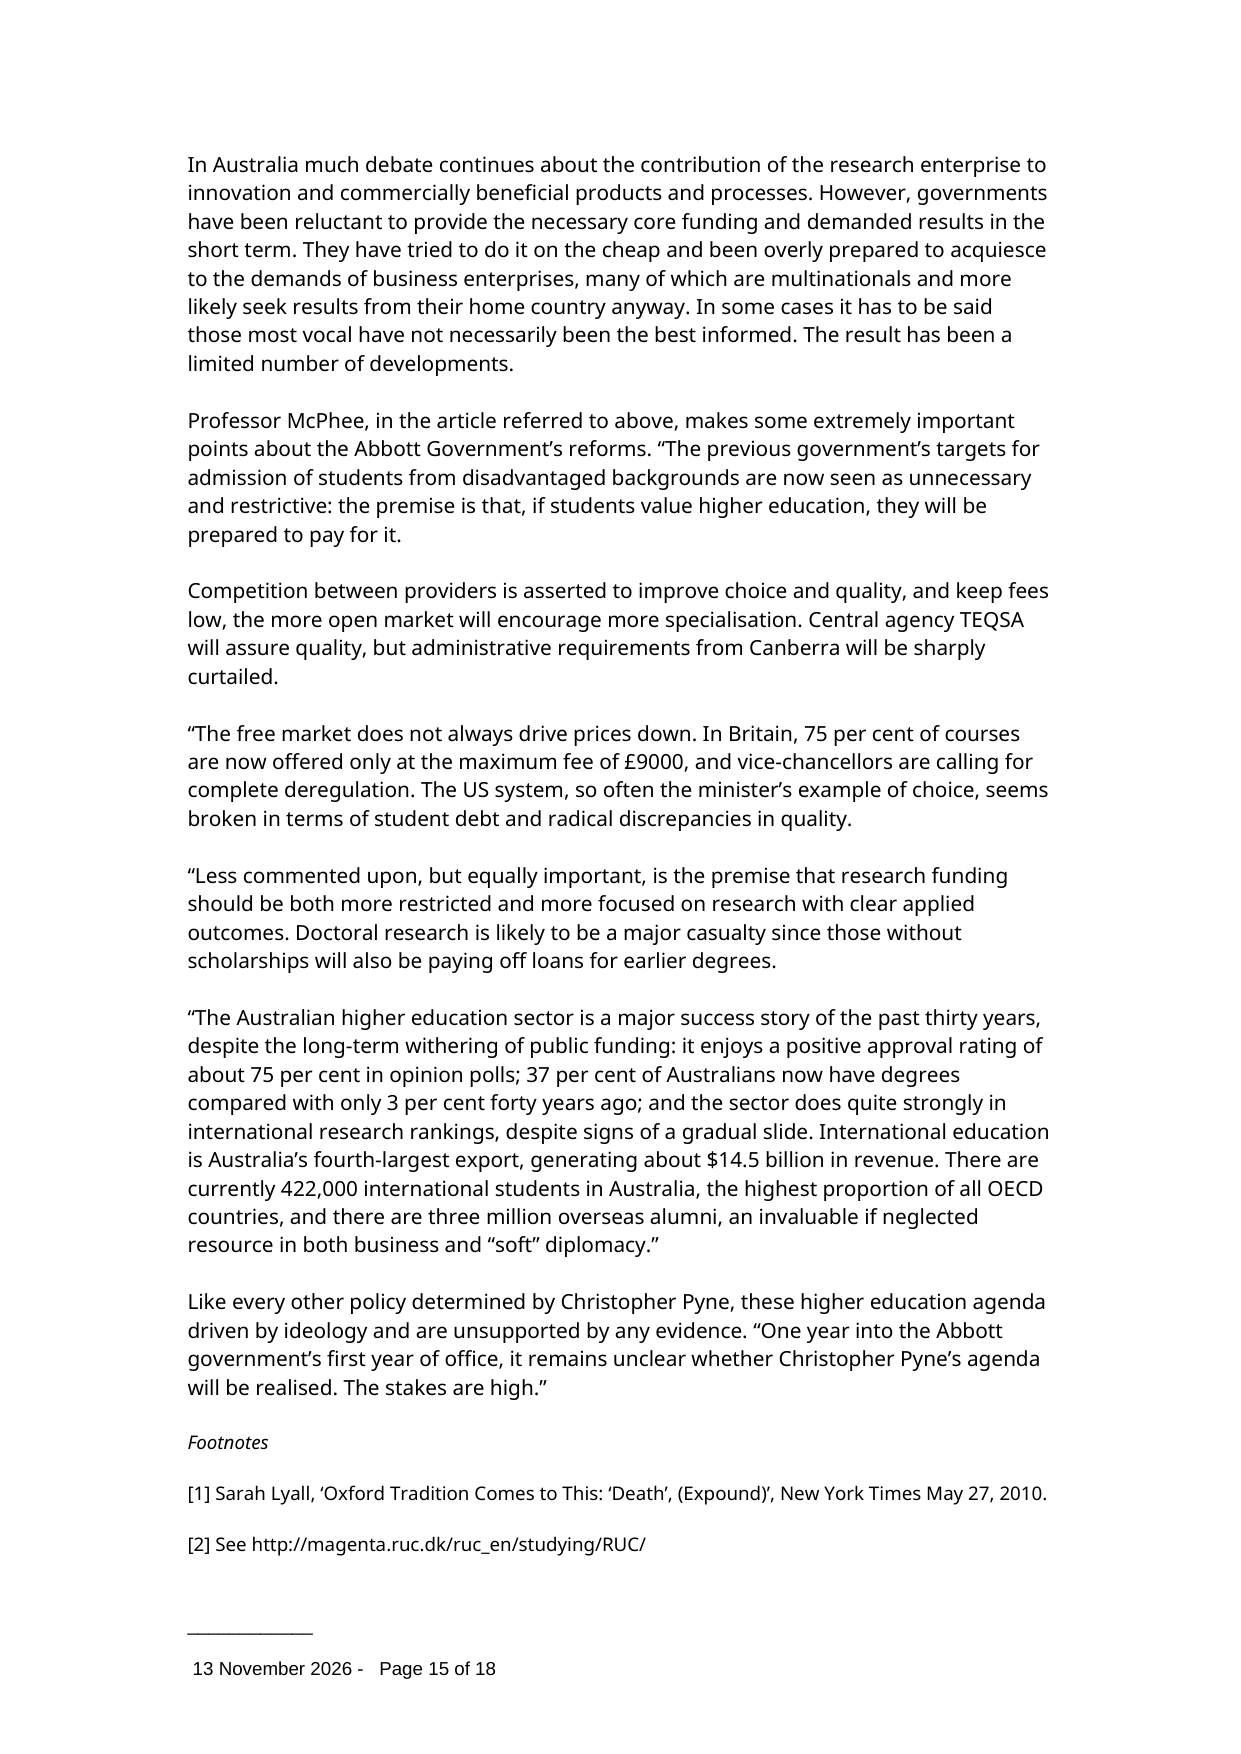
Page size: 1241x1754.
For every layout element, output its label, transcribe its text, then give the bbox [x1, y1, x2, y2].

text Footnotes [187, 1430, 1053, 1455]
text “Less commented upon, but equally important, is the premise that research funding should be both more restricted and more focused on research with clear applied outcomes. Doctoral research is likely to be a major casualty since those without scholarships will also be paying off loans for earlier degrees. [187, 861, 1053, 975]
text Professor McPhee, in the article referred to above, makes some extremely important points about the Abbott Government’s reforms. “The previous government’s targets for admission of students from disadvantaged backgrounds are now seen as unnecessary and restrictive: the premise is that, if students value higher education, they will be prepared to pay for it. [187, 406, 1053, 548]
text “The Australian higher education sector is a major success story of the past thirty years, despite the long-term withering of public funding: it enjoys a positive approval rating of about 75 per cent in opinion polls; 37 per cent of Australians now have degrees compared with only 3 per cent forty years ago; and the sector does quite strongly in international research rankings, despite signs of a gradual slide. International education is Australia’s fourth-largest export, generating about $14.5 billion in revenue. There are currently 422,000 international students in Australia, the highest proportion of all OECD countries, and there are three million overseas alumni, an invaluable if neglected resource in both business and “soft” diplomacy.” [187, 1003, 1053, 1259]
text [2] See http://magenta.ruc.dk/ruc_en/studying/RUC/ [187, 1532, 1053, 1557]
text Competition between providers is asserted to improve choice and quality, and keep fees low, the more open market will encourage more specialisation. Central agency TEQSA will assure quality, but administrative requirements from Canberra will be sharply curtailed. [187, 577, 1053, 690]
text Like every other policy determined by Christopher Pyne, these higher education agenda driven by ideology and are unsupported by any evidence. “One year into the Abbott government’s first year of office, it remains unclear whether Christopher Pyne’s agenda will be realised. The stakes are high.” [187, 1287, 1053, 1401]
text [1] Sarah Lyall, ‘Oxford Tradition Comes to This: ‘Death’, (Expound)’, New York Times May 27, 2010. [187, 1481, 1053, 1506]
text In Australia much debate continues about the contribution of the research enterprise to innovation and commercially beneficial products and processes. However, governments have been reluctant to provide the necessary core funding and demanded results in the short term. They have tried to do it on the cheap and been overly prepared to acquiesce to the demands of business enterprises, many of which are multinationals and more likely seek results from their home country anyway. In some cases it has to be said those most vocal have not necessarily been the best informed. The result has been a limited number of developments. [187, 150, 1053, 377]
text “The free market does not always drive prices down. In Britain, 75 per cent of courses are now offered only at the maximum fee of £9000, and vice-chancellors are calling for complete deregulation. The US system, so often the minister’s example of choice, seems broken in terms of student debt and radical discrepancies in quality. [187, 719, 1053, 832]
